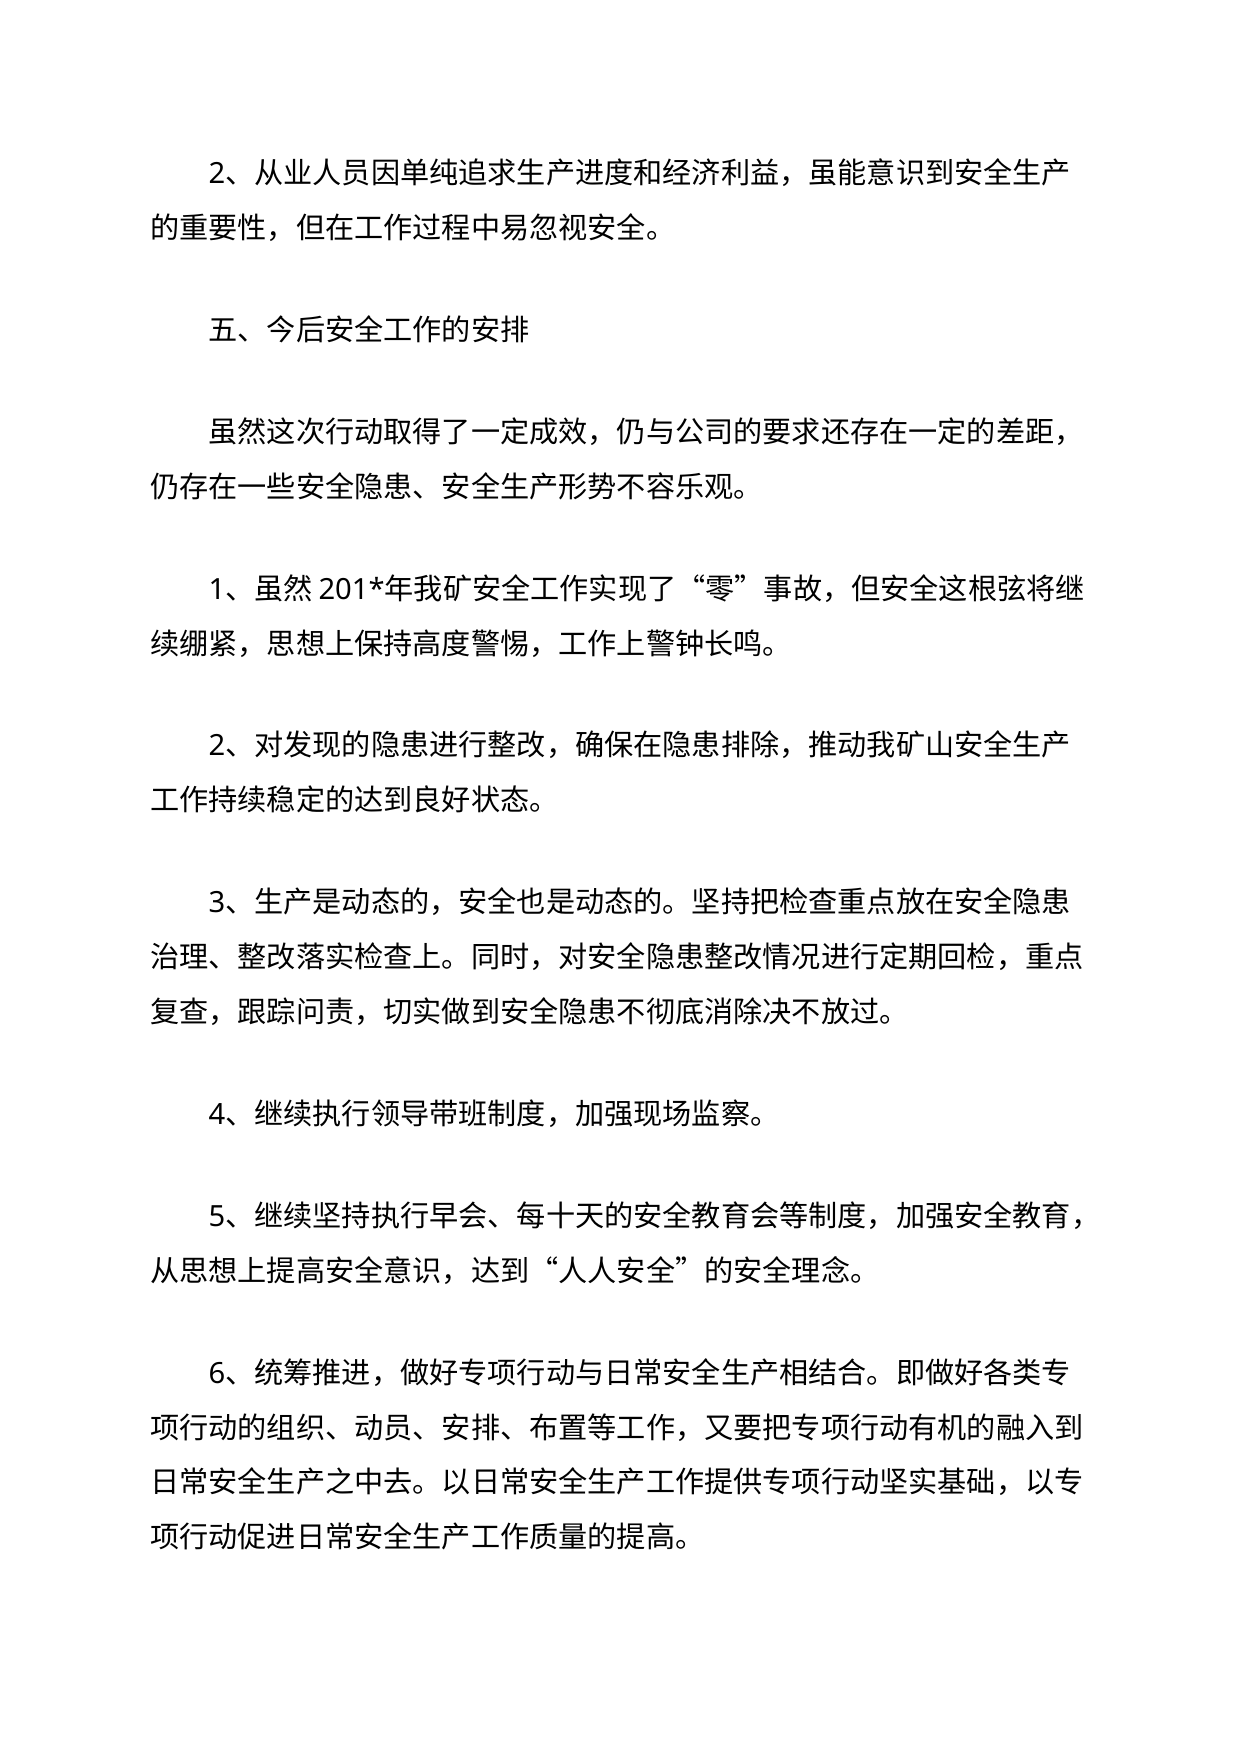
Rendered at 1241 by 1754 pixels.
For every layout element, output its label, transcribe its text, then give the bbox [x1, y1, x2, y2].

text 4、继续执行领导带班制度，加强现场监察。 [150, 1090, 1090, 1133]
text 2、从业人员因单纯追求生产进度和经济利益，虽能意识到安全生产的重要性，但在工作过程中易忽视安全。 [150, 150, 1090, 247]
text 5、继续坚持执行早会、每十天的安全教育会等制度，加强安全教育，从思想上提高安全意识，达到“人人安全”的安全理念。 [150, 1192, 1090, 1290]
text 1、虽然201*年我矿安全工作实现了“零”事故，但安全这根弦将继续绷紧，思想上保持高度警惕，工作上警钟长鸣。 [150, 565, 1090, 662]
text 3、生产是动态的，安全也是动态的。坚持把检查重点放在安全隐患治理、整改落实检查上。同时，对安全隐患整改情况进行定期回检，重点复查，跟踪问责，切实做到安全隐患不彻底消除决不放过。 [150, 879, 1090, 1031]
text 6、统筹推进，做好专项行动与日常安全生产相结合。即做好各类专项行动的组织、动员、安排、布置等工作，又要把专项行动有机的融入到日常安全生产之中去。以日常安全生产工作提供专项行动坚实基础，以专项行动促进日常安全生产工作质量的提高。 [150, 1349, 1090, 1556]
text 虽然这次行动取得了一定成效，仍与公司的要求还存在一定的差距，仍存在一些安全隐患、安全生产形势不容乐观。 [150, 408, 1090, 506]
text 2、对发现的隐患进行整改，确保在隐患排除，推动我矿山安全生产工作持续稳定的达到良好状态。 [150, 722, 1090, 819]
text 五、今后安全工作的安排 [150, 307, 1090, 349]
